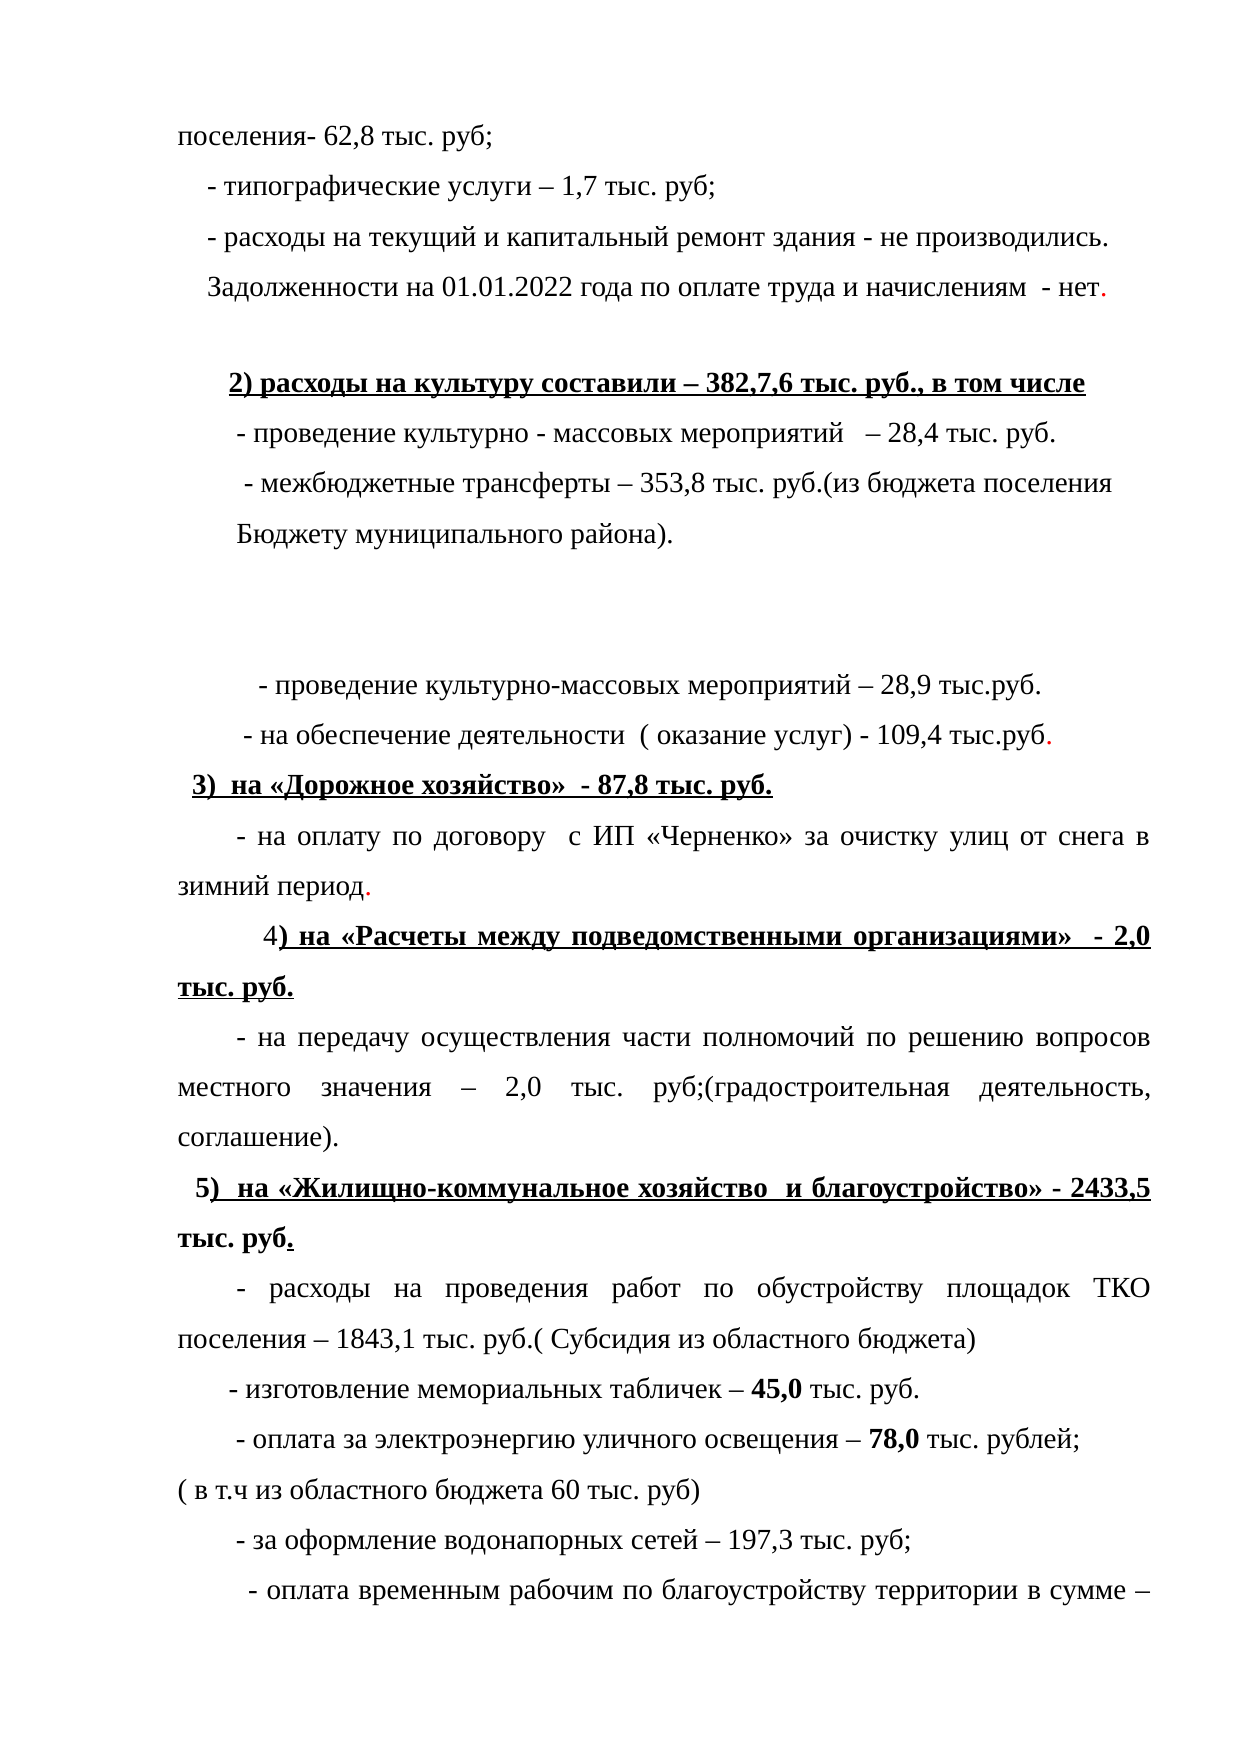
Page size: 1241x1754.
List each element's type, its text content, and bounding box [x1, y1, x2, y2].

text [177, 1572, 1152, 1606]
text ( в т.ч из областного бюджета 60 тыс. руб) [177, 1472, 1152, 1505]
text - на оплату по договору с ИП «Черненко» за очистку улиц от снега в зимний период. [177, 818, 1152, 902]
text - расходы на текущий и капитальный ремонт здания - не производились. [177, 219, 1152, 252]
text - типографические услуги – 1,7 тыс. руб; [177, 168, 1152, 202]
text - за оформление водонапорных сетей – 197,3 тыс. руб; [177, 1522, 1152, 1556]
text Бюджету муниципального района). [177, 516, 1152, 549]
text 2) расходы на культуру составили – 382,7,6 тыс. руб., в том числе [177, 365, 1152, 398]
text - на обеспечение деятельности ( оказание услуг) - 109,4 тыс.руб. [177, 717, 1152, 751]
text 4) на «Расчеты между подведомственными организациями» - 2,0 тыс. руб. [177, 918, 1152, 1002]
text - проведение культурно - массовых мероприятий – 28,4 тыс. руб. [177, 415, 1152, 449]
text - расходы на проведения работ по обустройству площадок ТКО поселения – 1843,1 тыс. руб.( Субсидия из областного бюджета) [177, 1271, 1152, 1354]
text 5) на «Жилищно-коммунальное хозяйство и благоустройство» - 2433,5 тыс. руб. [177, 1170, 1152, 1254]
text 3) на «Дорожное хозяйство» - 87,8 тыс. руб. [177, 767, 1152, 801]
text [177, 118, 1152, 152]
text - межбюджетные трансферты – 353,8 тыс. руб.(из бюджета поселения [177, 466, 1152, 499]
text - проведение культурно-массовых мероприятий – 28,9 тыс.руб. [177, 667, 1152, 700]
text - оплата за электроэнергию уличного освещения – 78,0 тыс. рублей; [177, 1421, 1152, 1455]
text Задолженности на 01.01.2022 года по оплате труда и начислениям - нет. [177, 269, 1152, 303]
text - изготовление мемориальных табличек – 45,0 тыс. руб. [177, 1371, 1152, 1405]
text - на передачу осуществления части полномочий по решению вопросов местного значения – 2,0 тыс. руб;(градостроительная деятельность, соглашение). [177, 1019, 1152, 1153]
